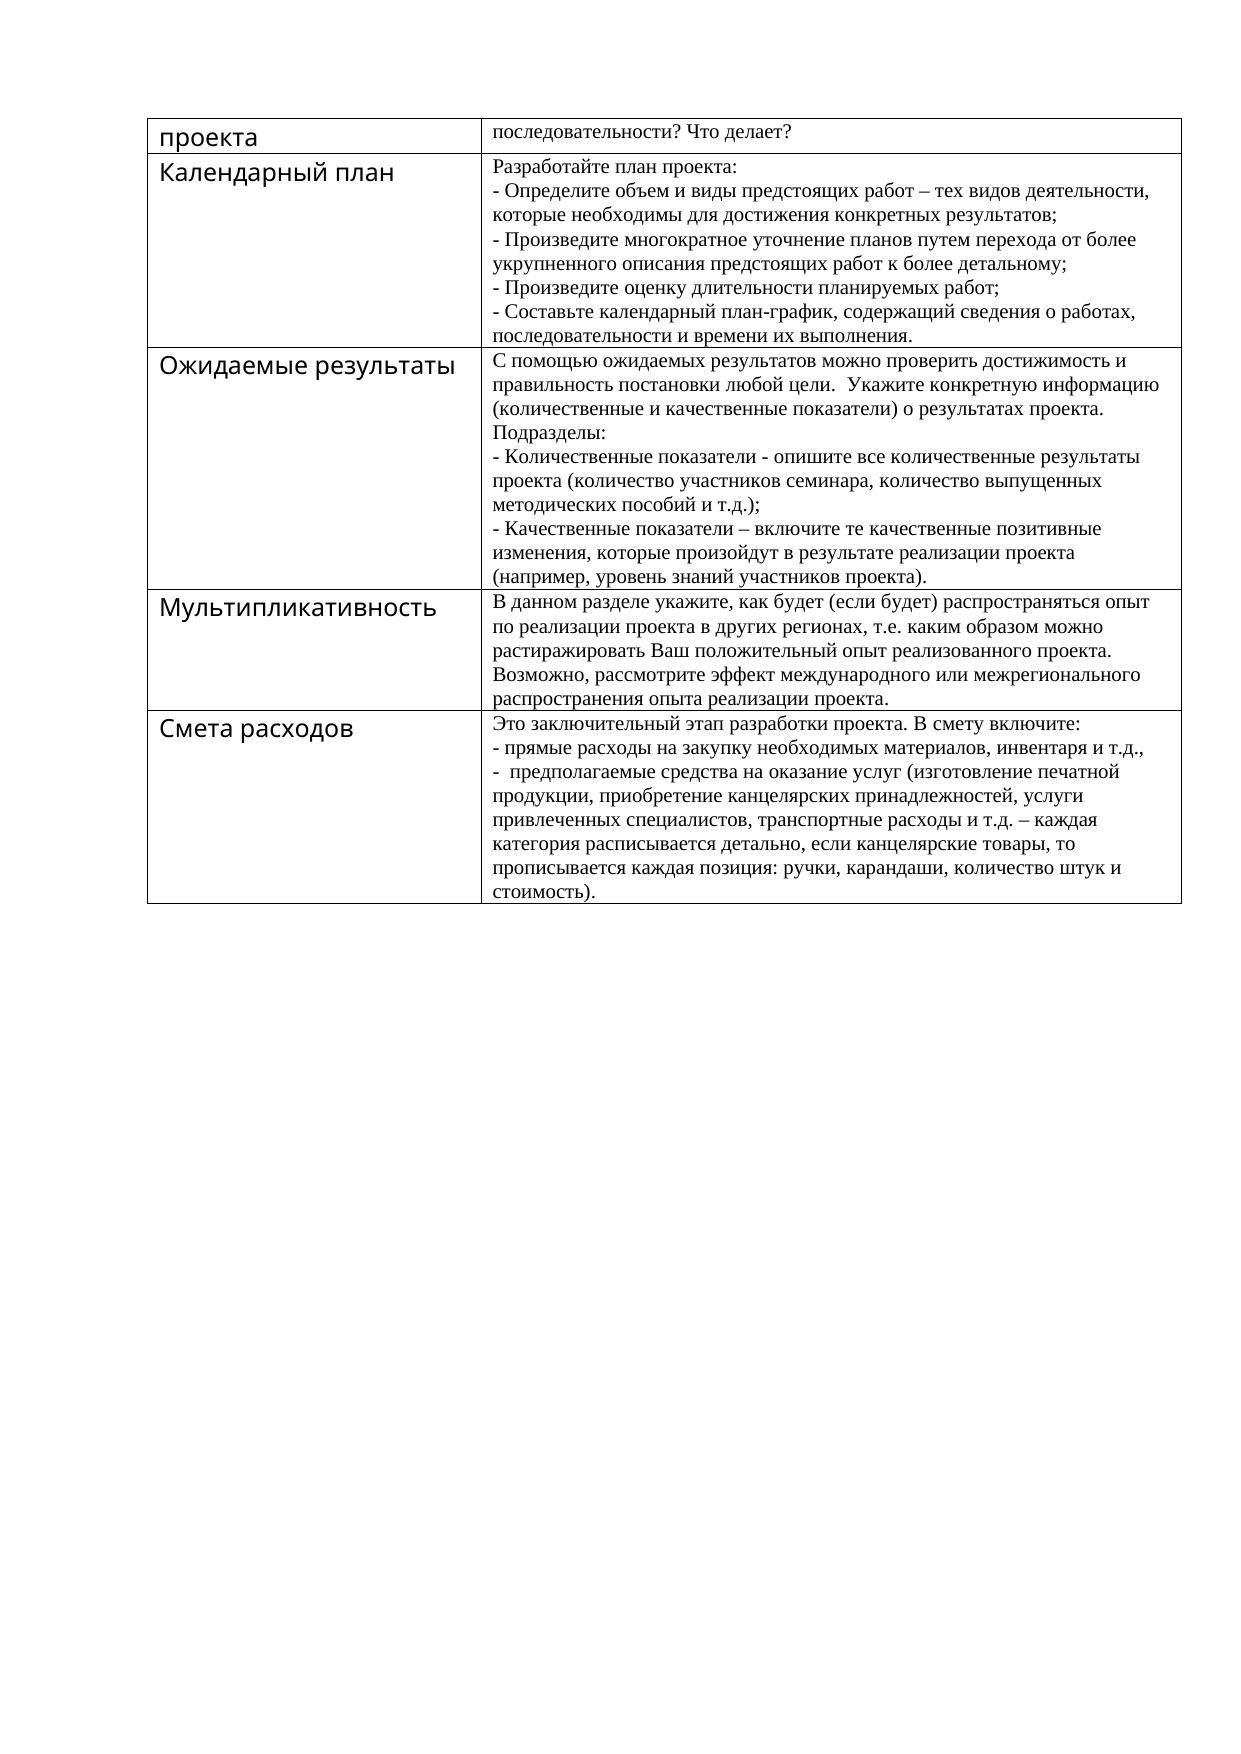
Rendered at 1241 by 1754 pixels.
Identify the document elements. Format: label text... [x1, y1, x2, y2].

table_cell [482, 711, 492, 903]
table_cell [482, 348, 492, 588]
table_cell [148, 119, 481, 153]
table_cell Мультипликативность [148, 590, 481, 710]
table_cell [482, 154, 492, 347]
table_cell Календарный план [148, 154, 481, 347]
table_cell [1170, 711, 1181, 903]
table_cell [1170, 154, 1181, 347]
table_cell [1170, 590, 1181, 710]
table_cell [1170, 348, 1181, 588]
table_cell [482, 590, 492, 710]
table_cell Ожидаемые результаты [148, 348, 481, 588]
table_cell Смета расходов [148, 711, 481, 903]
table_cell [482, 119, 1181, 153]
